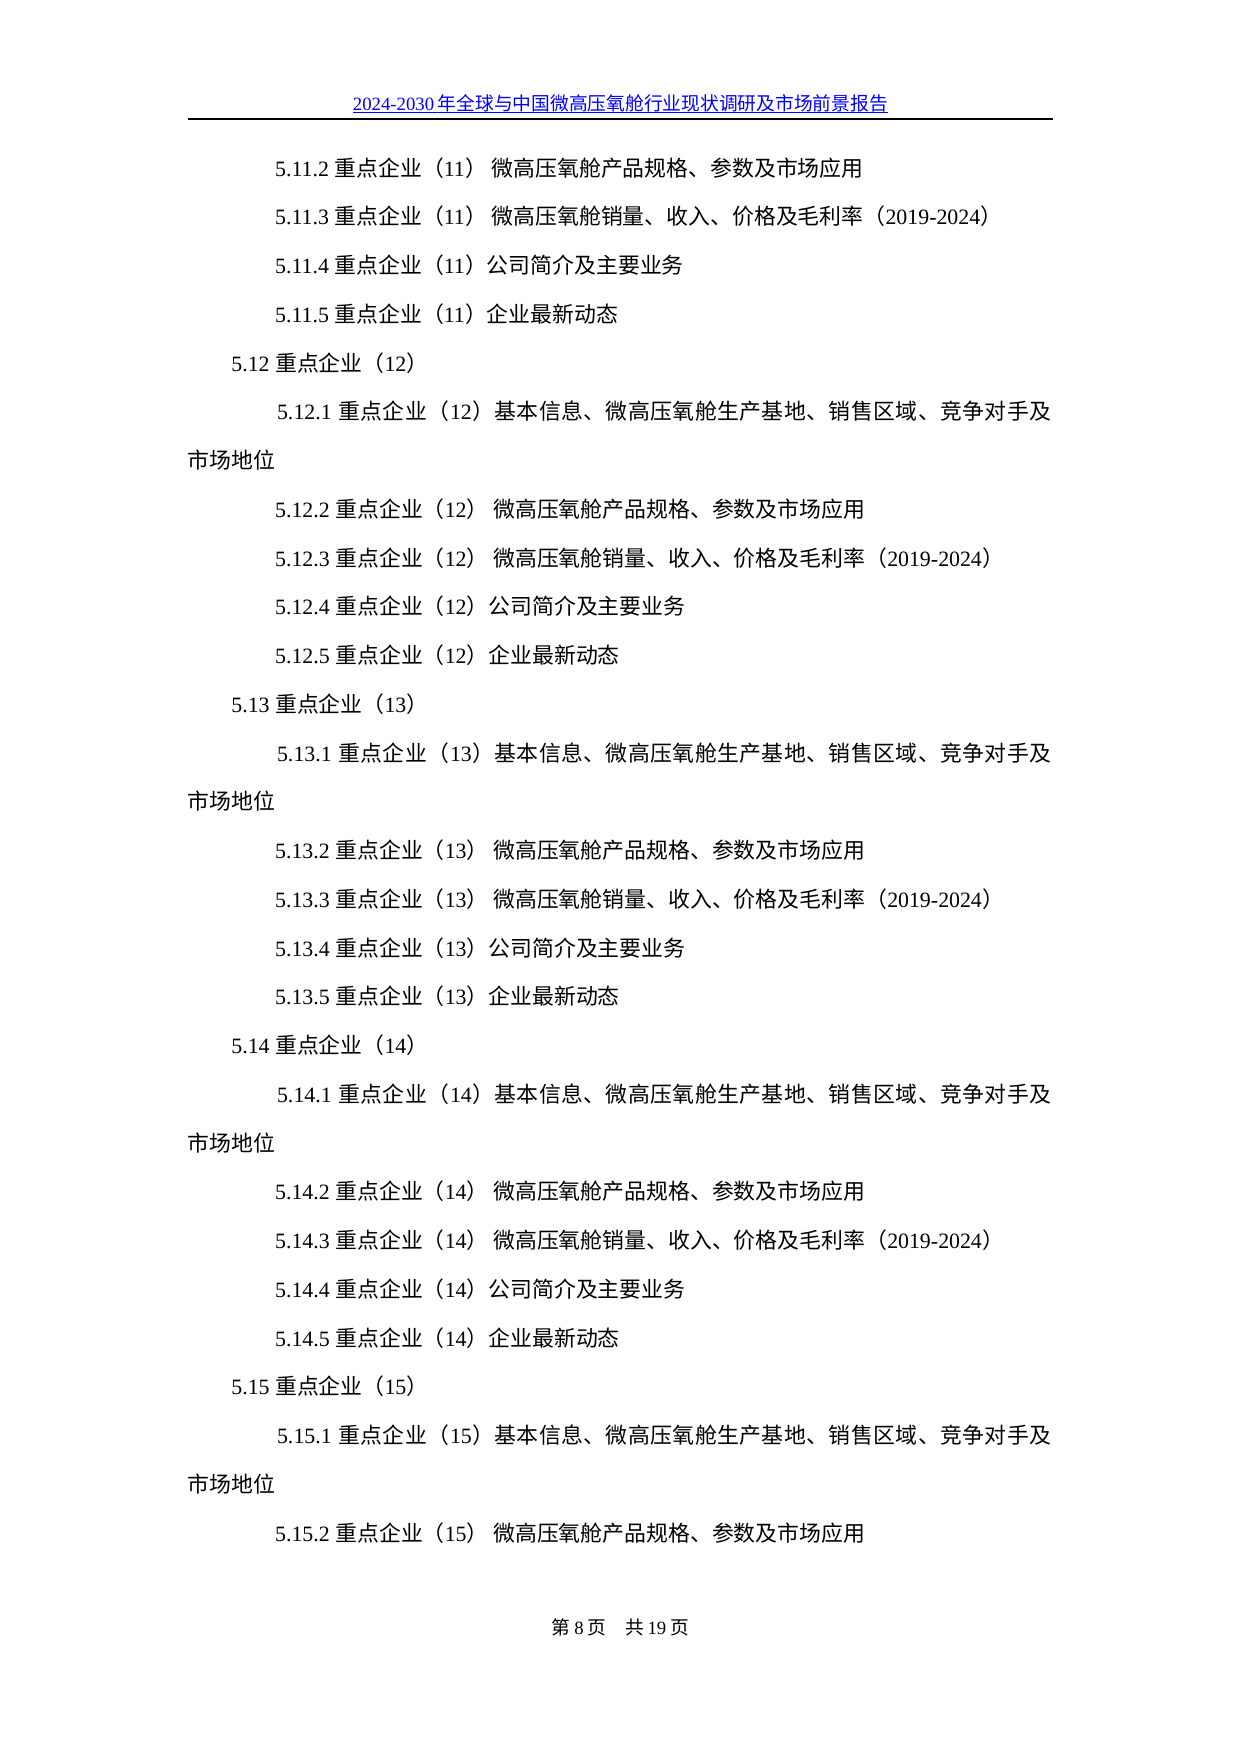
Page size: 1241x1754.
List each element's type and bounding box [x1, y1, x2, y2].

text [187, 150, 1053, 1548]
